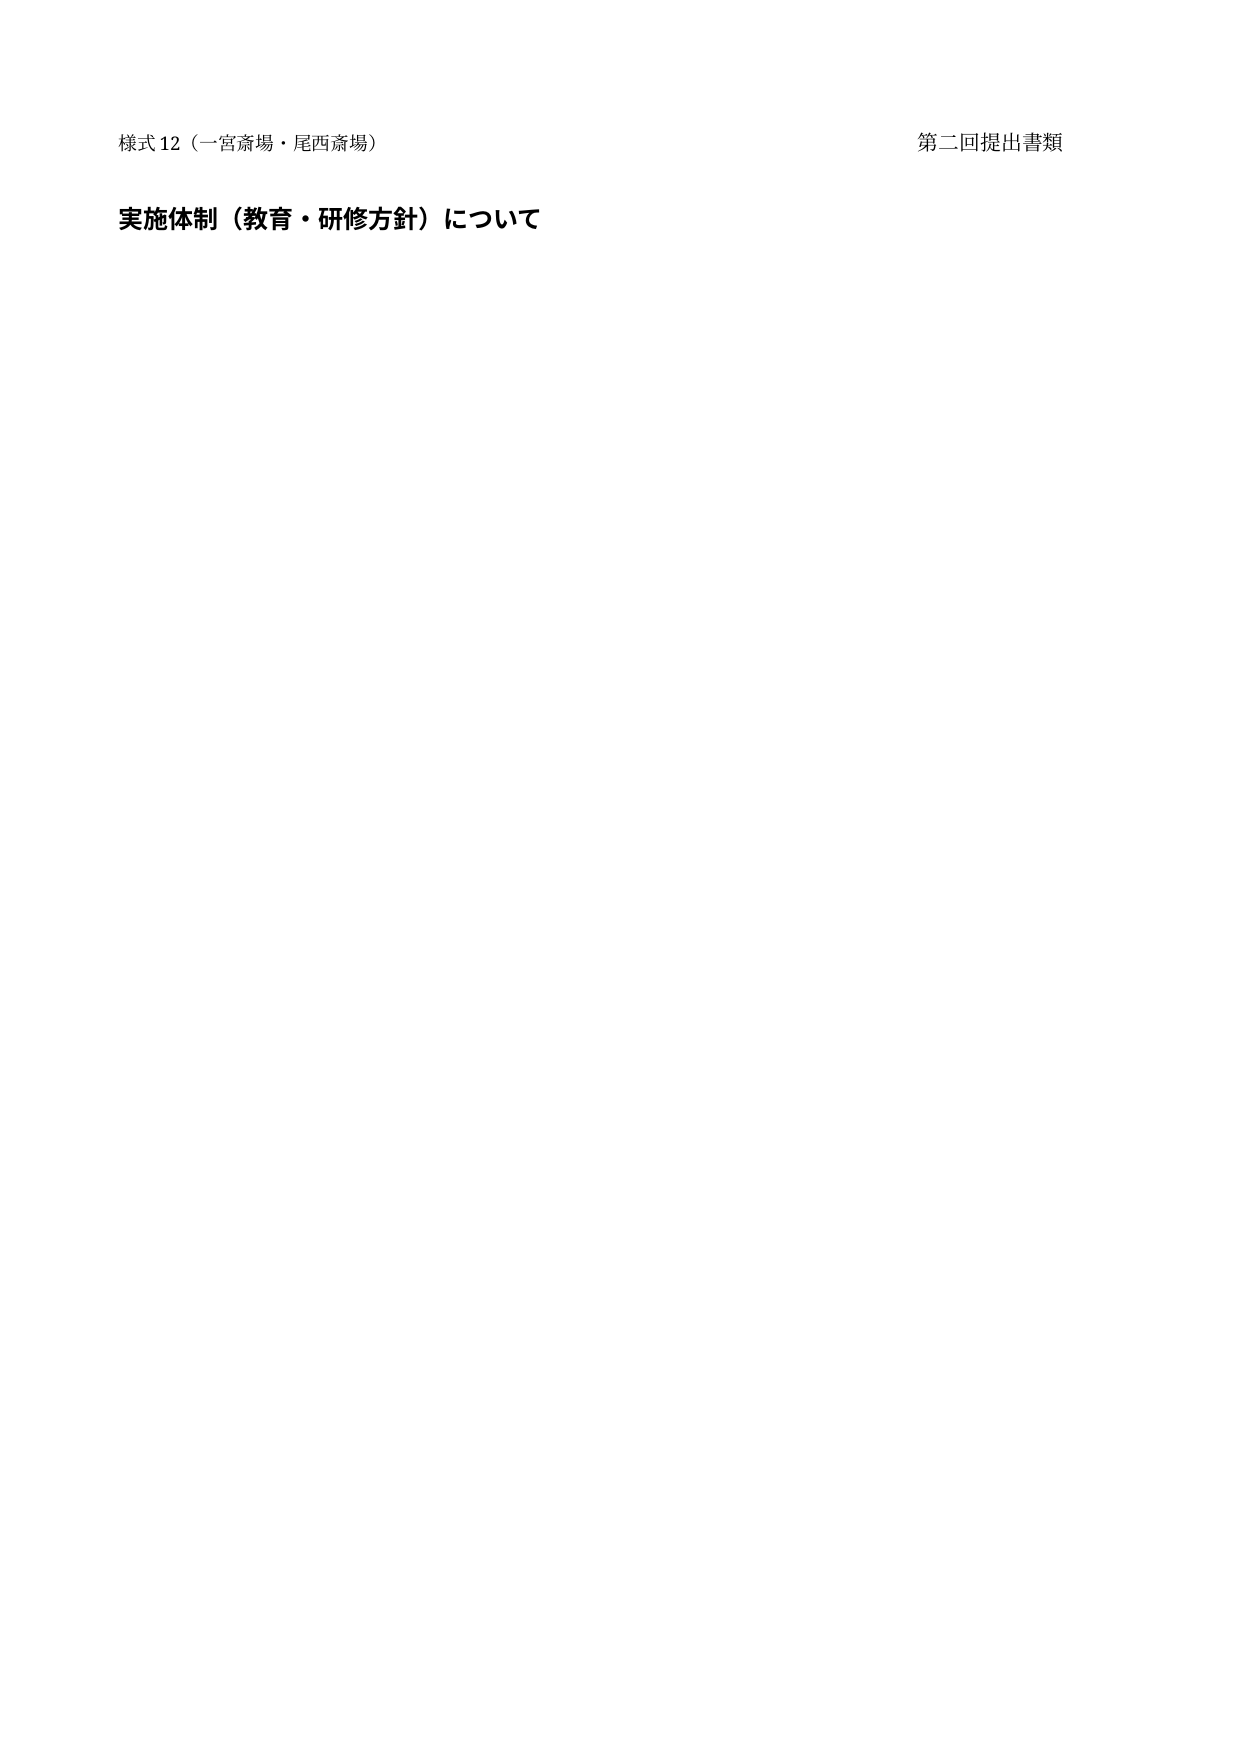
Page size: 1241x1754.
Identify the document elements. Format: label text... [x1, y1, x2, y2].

text 実施体制（教育・研修方針）について [118, 187, 1122, 247]
text 様式12（一宮斎場・尾西斎場） 第二回提出書類 [118, 126, 1122, 157]
